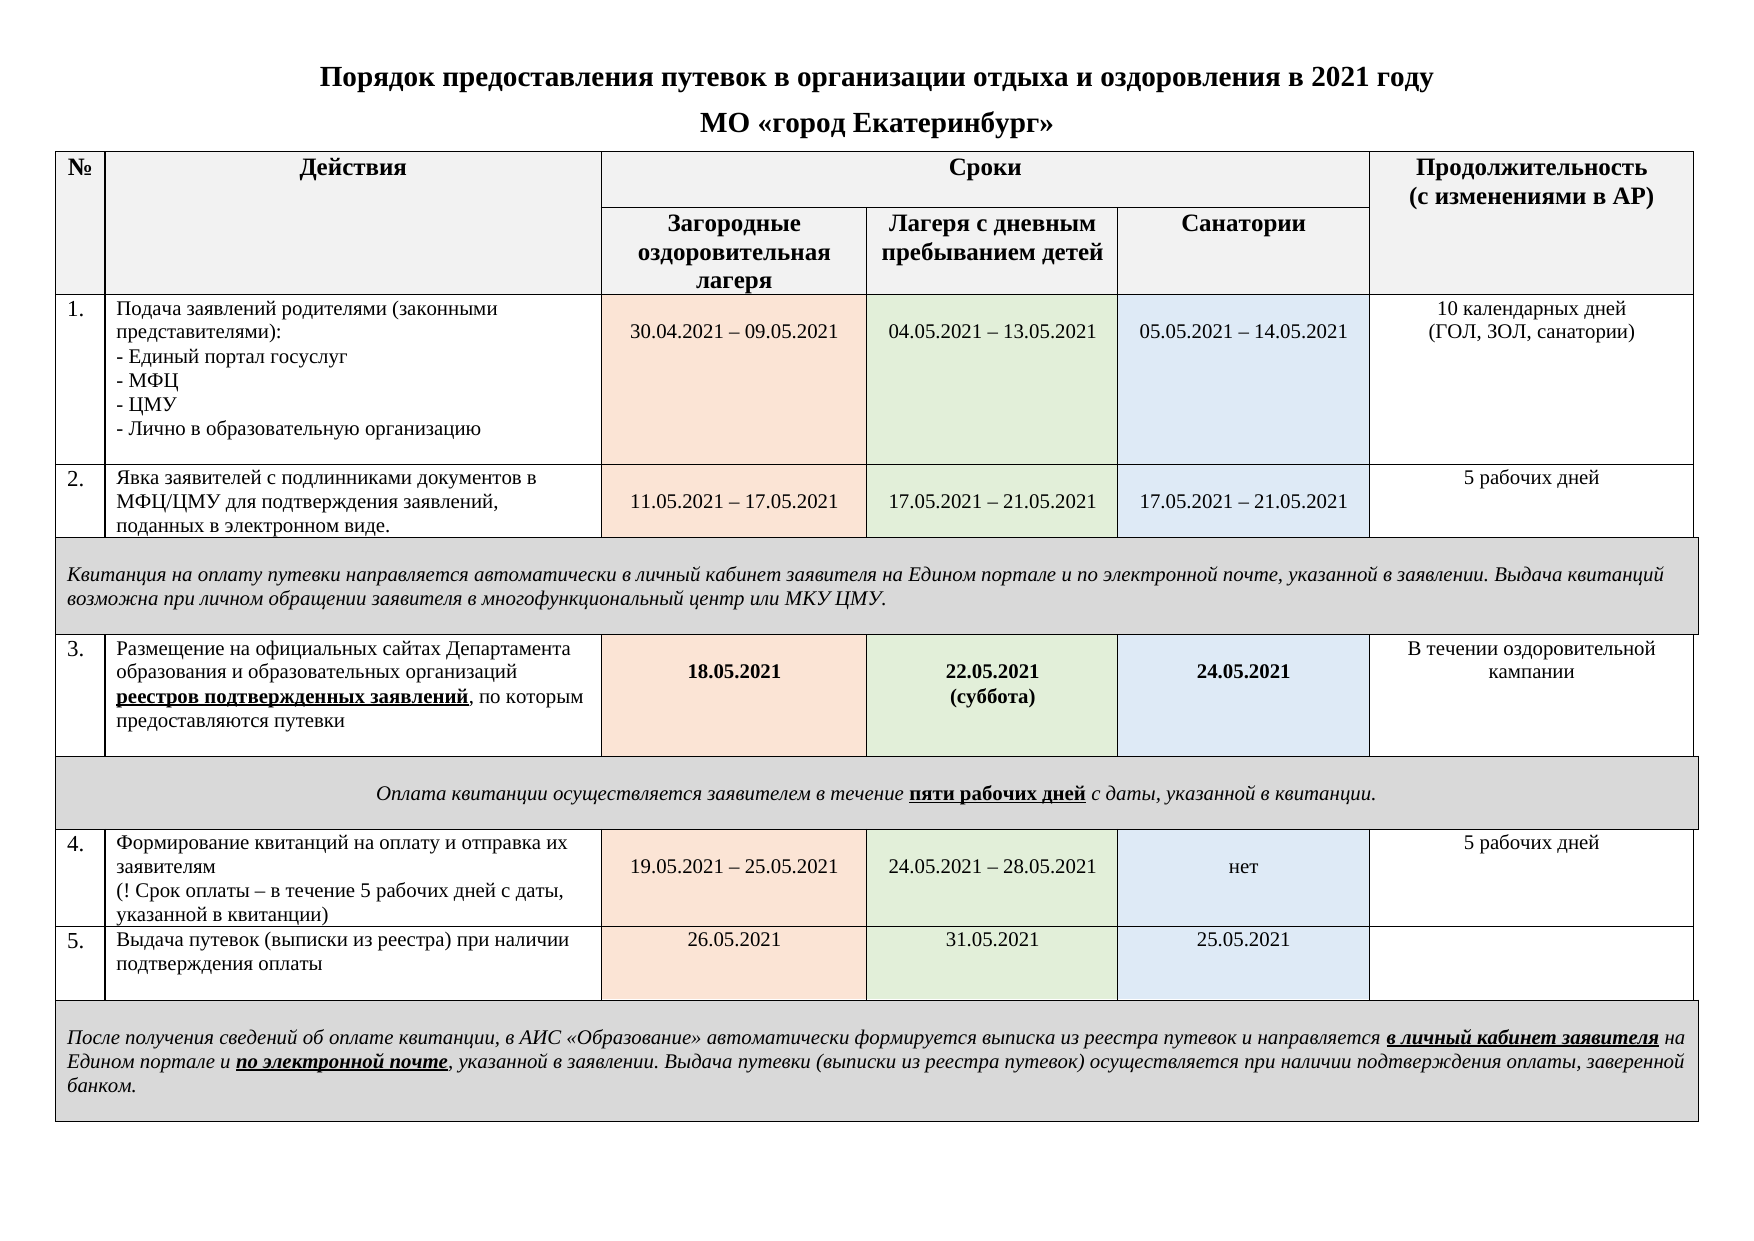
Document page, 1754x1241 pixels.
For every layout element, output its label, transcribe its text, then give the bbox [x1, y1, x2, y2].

table_cell 22.05.2021 (суббота) [867, 635, 1117, 756]
table_cell Лагеря с дневным пребыванием детей [867, 208, 1117, 294]
table_header № [56, 152, 104, 294]
table_cell 5 рабочих дней [1370, 830, 1693, 926]
table_header Продолжительность (с изменениями в АР) [1370, 152, 1693, 294]
table_cell 10 календарных дней (ГОЛ, ЗОЛ, санатории) [1370, 295, 1693, 464]
table_cell 1. [56, 295, 104, 464]
table_cell Размещение на официальных сайтах Департамента образования и образовательных организаций реестров подтвержденных заявлений, по которым предоставляются путевки [106, 635, 601, 756]
table_cell 30.04.2021 – 09.05.2021 [602, 295, 866, 464]
table_cell 31.05.2021 [867, 927, 1117, 999]
table_cell 11.05.2021 – 17.05.2021 [602, 465, 866, 537]
table_cell 19.05.2021 – 25.05.2021 [602, 830, 866, 926]
table_cell Подача заявлений родителями (законными представителями): - Единый портал госуслуг - МФЦ - ЦМУ - Лично в образовательную организацию [106, 295, 601, 464]
table_cell Оплата квитанции осуществляется заявителем в течение пяти рабочих дней с даты, указанной в квитанции. [56, 757, 1698, 829]
table_cell 18.05.2021 [602, 635, 866, 756]
table_cell [1370, 927, 1693, 999]
table_cell 5 рабочих дней [1370, 465, 1693, 537]
table_cell 3. [56, 635, 104, 756]
table_cell 04.05.2021 – 13.05.2021 [867, 295, 1117, 464]
table_cell 4. [56, 830, 104, 926]
text Порядок предоставления путевок в организации отдыха и оздоровления в 2021 году [118, 59, 1636, 93]
table_cell 24.05.2021 [1118, 635, 1369, 756]
table_header Действия [106, 152, 601, 294]
text МО «город Екатеринбург» [118, 105, 1636, 139]
table_cell Загородные оздоровительная лагеря [602, 208, 866, 294]
table_cell Формирование квитанций на оплату и отправка их заявителям (! Срок оплаты – в течение 5 рабочих дней с даты, указанной в квитанции) [106, 830, 601, 926]
table_cell 17.05.2021 – 21.05.2021 [867, 465, 1117, 537]
table_cell 05.05.2021 – 14.05.2021 [1118, 295, 1369, 464]
table_cell В течении оздоровительной кампании [1370, 635, 1693, 756]
table_cell 2. [56, 465, 104, 537]
table_cell 5. [56, 927, 104, 999]
table_header Сроки [602, 152, 1369, 207]
table_cell 24.05.2021 – 28.05.2021 [867, 830, 1117, 926]
table_cell После получения сведений об оплате квитанции, в АИС «Образование» автоматически формируется выписка из реестра путевок и направляется в личный кабинет заявителя на Едином портале и по электронной почте, указанной в заявлении. Выдача путевки (выписки из реестра путевок) осуществляется при наличии подтверждения оплаты, заверенной банком. [56, 1001, 1698, 1121]
table_cell Явка заявителей с подлинниками документов в МФЦ/ЦМУ для подтверждения заявлений, поданных в электронном виде. [106, 465, 601, 537]
table_cell 25.05.2021 [1118, 927, 1369, 999]
table_cell нет [1118, 830, 1369, 926]
table_cell 26.05.2021 [602, 927, 866, 999]
table_cell Санатории [1118, 208, 1369, 294]
table_cell 17.05.2021 – 21.05.2021 [1118, 465, 1369, 537]
table_cell Квитанция на оплату путевки направляется автоматически в личный кабинет заявителя на Едином портале и по электронной почте, указанной в заявлении. Выдача квитанций возможна при личном обращении заявителя в многофункциональный центр или МКУ ЦМУ. [56, 538, 1698, 634]
table_cell Выдача путевок (выписки из реестра) при наличии подтверждения оплаты [106, 927, 601, 999]
